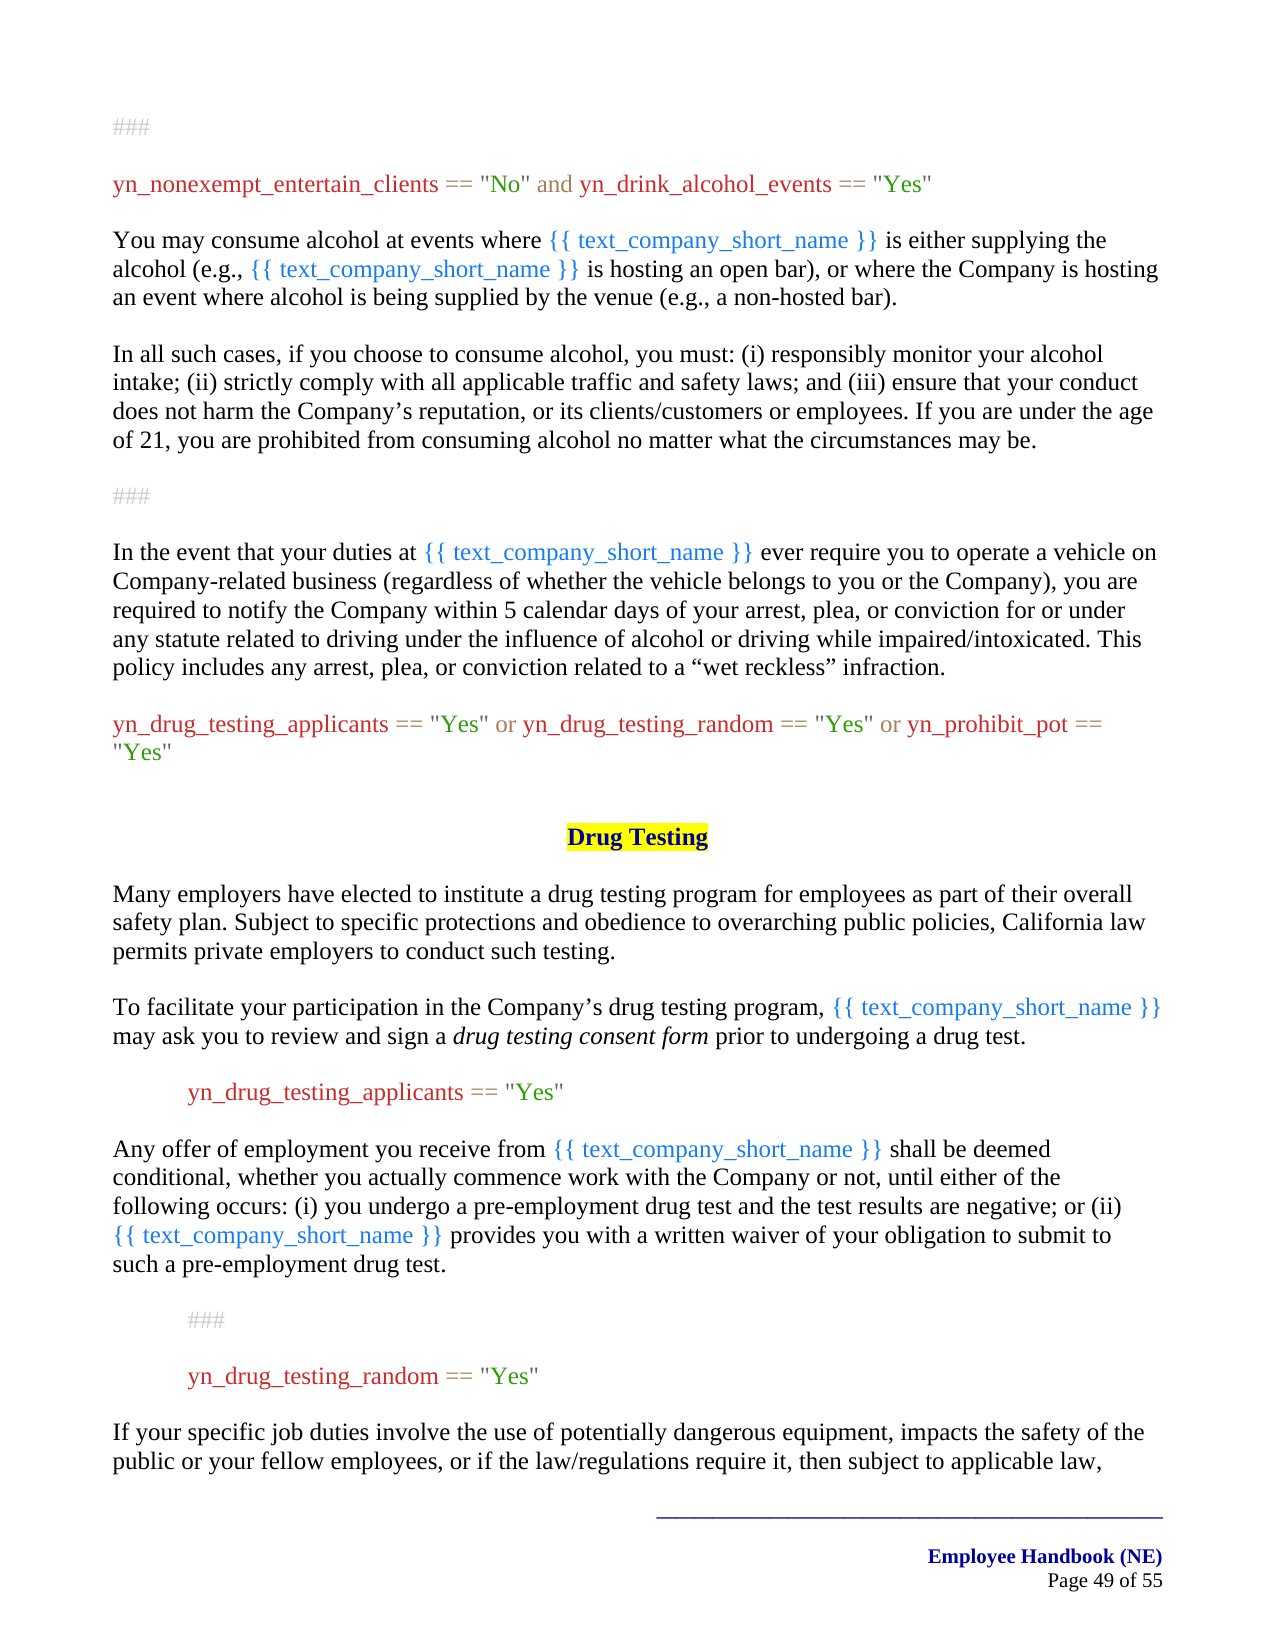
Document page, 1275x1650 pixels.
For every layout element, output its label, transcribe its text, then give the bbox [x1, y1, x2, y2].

text You may consume alcohol at events where is either supplying the alcohol (e.g., is hosting an open bar), or where the Company is hosting an event where alcohol is being supplied by the venue (e.g., a non-hosted bar). [112, 225, 1162, 311]
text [112, 1417, 1162, 1475]
text Many employers have elected to institute a drug testing program for employees as part of their overall safety plan. Subject to specific protections and obedience to overarching public policies, California law permits private employers to conduct such testing. [112, 879, 1162, 965]
text To facilitate your participation in the Company’s drug testing program, may ask you to review and sign a drug testing consent form prior to undergoing a drug test. [112, 992, 1162, 1050]
subtitle Drug Testing [112, 794, 1162, 851]
text Any offer of employment you receive from shall be deemed conditional, whether you actually commence work with the Company or not, until either of the following occurs: (i) you undergo a pre-employment drug test and the test results are negative; or (ii) provides you with a written waiver of your obligation to submit to such a pre-employment drug test. [112, 1134, 1162, 1277]
text In the event that your duties at ever require you to operate a vehicle on Company-related business (regardless of whether the vehicle belongs to you or the Company), you are required to notify the Company within 5 calendar days of your arrest, plea, or conviction for or under any statute related to driving under the influence of alcohol or driving while impaired/intoxicated. This policy includes any arrest, plea, or conviction related to a “wet reckless” infraction. [112, 537, 1162, 681]
text In all such cases, if you choose to consume alcohol, you must: (i) responsibly monitor your alcohol intake; (ii) strictly comply with all applicable traffic and safety laws; and (iii) ensure that your conduct does not harm the Company’s reputation, or its clients/customers or employees. If you are under the age of 21, you are prohibited from consuming alcohol no matter what the circumstances may be. [112, 339, 1162, 454]
